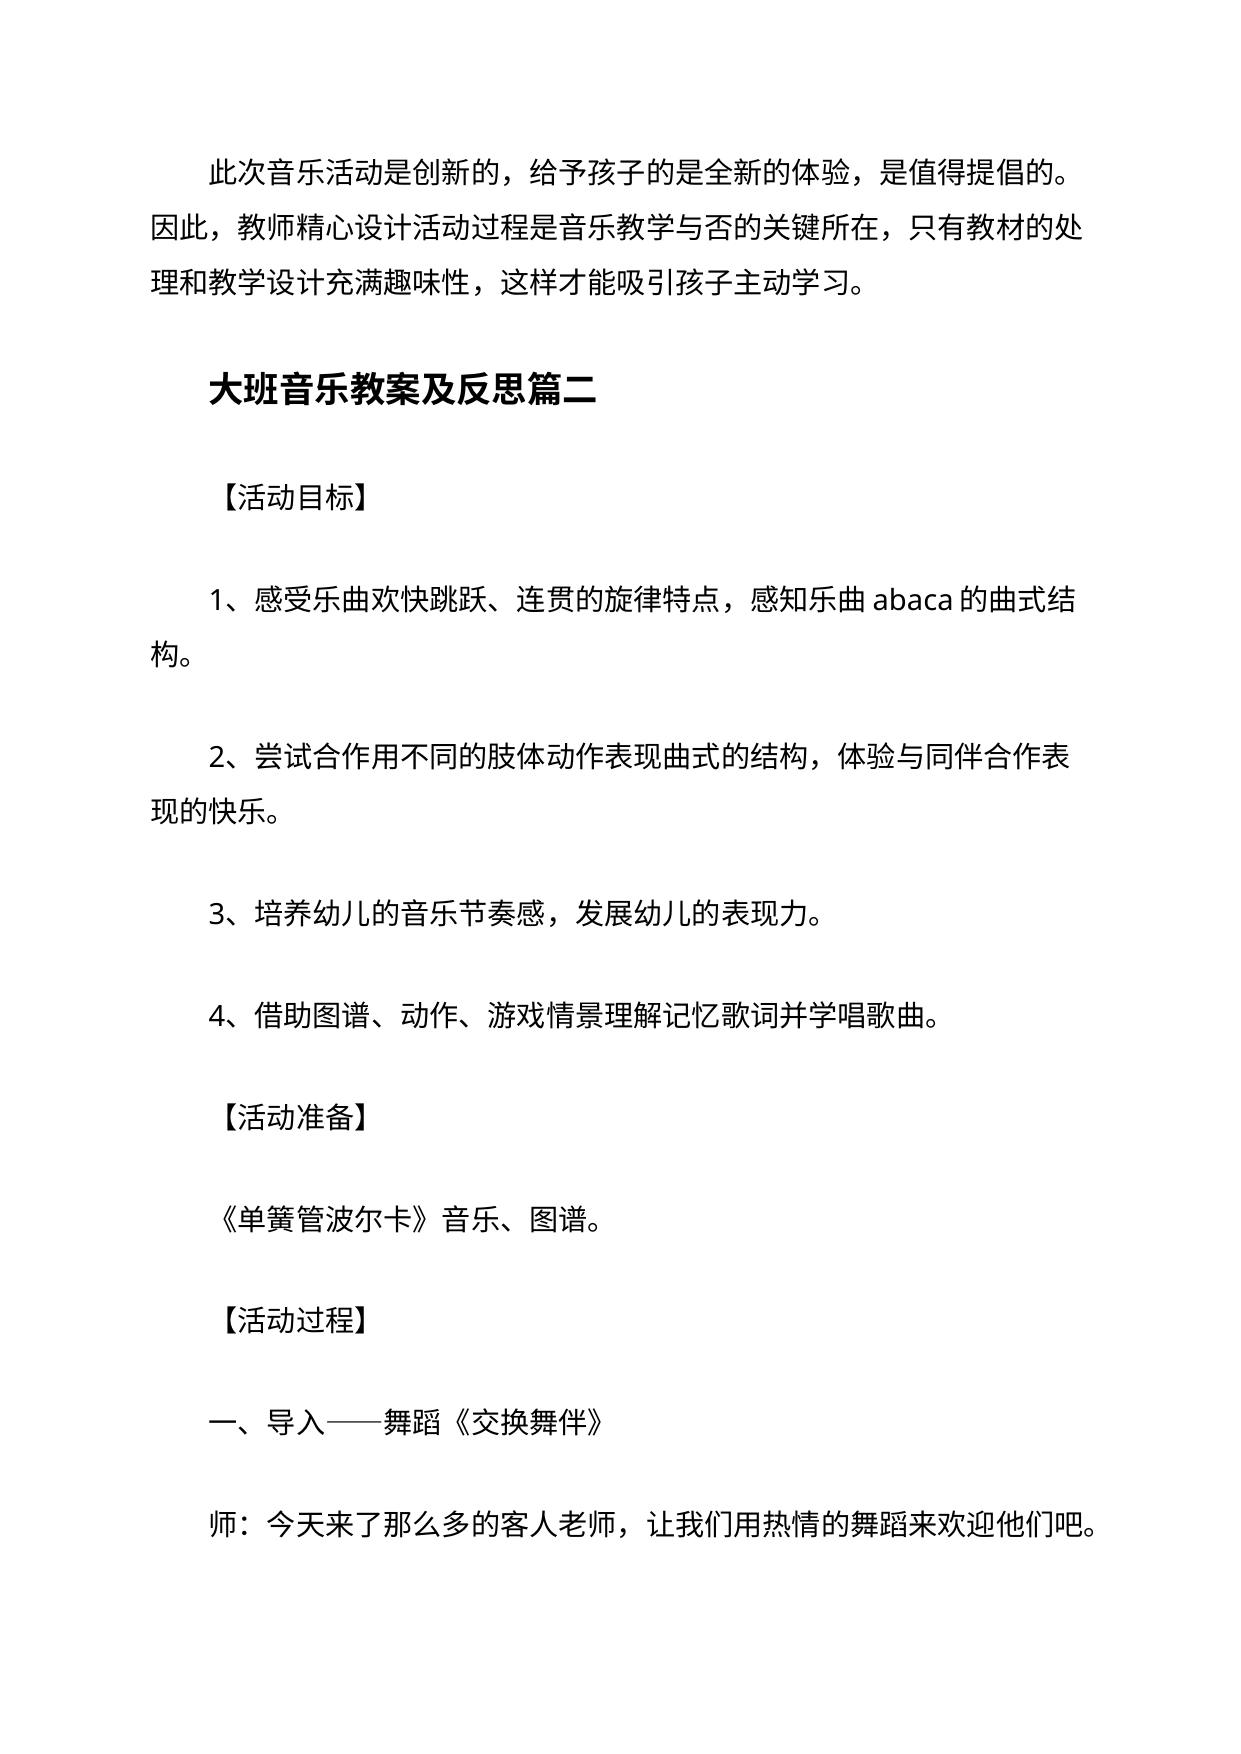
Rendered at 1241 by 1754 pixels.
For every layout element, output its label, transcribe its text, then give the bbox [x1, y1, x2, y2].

text 大班音乐教案及反思篇二 [150, 362, 1090, 413]
text 【活动准备】 [150, 1094, 1090, 1137]
text 一、导入——舞蹈《交换舞伴》 [150, 1399, 1090, 1442]
text 4、借助图谱、动作、游戏情景理解记忆歌词并学唱歌曲。 [150, 992, 1090, 1035]
text 师：今天来了那么多的客人老师，让我们用热情的舞蹈来欢迎他们吧。 [150, 1501, 1090, 1544]
text 【活动过程】 [150, 1298, 1090, 1340]
text 《单簧管波尔卡》音乐、图谱。 [150, 1196, 1090, 1238]
text 2、尝试合作用不同的肢体动作表现曲式的结构，体验与同伴合作表现的快乐。 [150, 733, 1090, 831]
text 1、感受乐曲欢快跳跃、连贯的旋律特点，感知乐曲abaca的曲式结构。 [150, 577, 1090, 674]
text 此次音乐活动是创新的，给予孩子的是全新的体验，是值得提倡的。因此，教师精心设计活动过程是音乐教学与否的关键所在，只有教材的处理和教学设计充满趣味性，这样才能吸引孩子主动学习。 [150, 150, 1090, 302]
text 3、培养幼儿的音乐节奏感，发展幼儿的表现力。 [150, 890, 1090, 933]
text 【活动目标】 [150, 475, 1090, 517]
